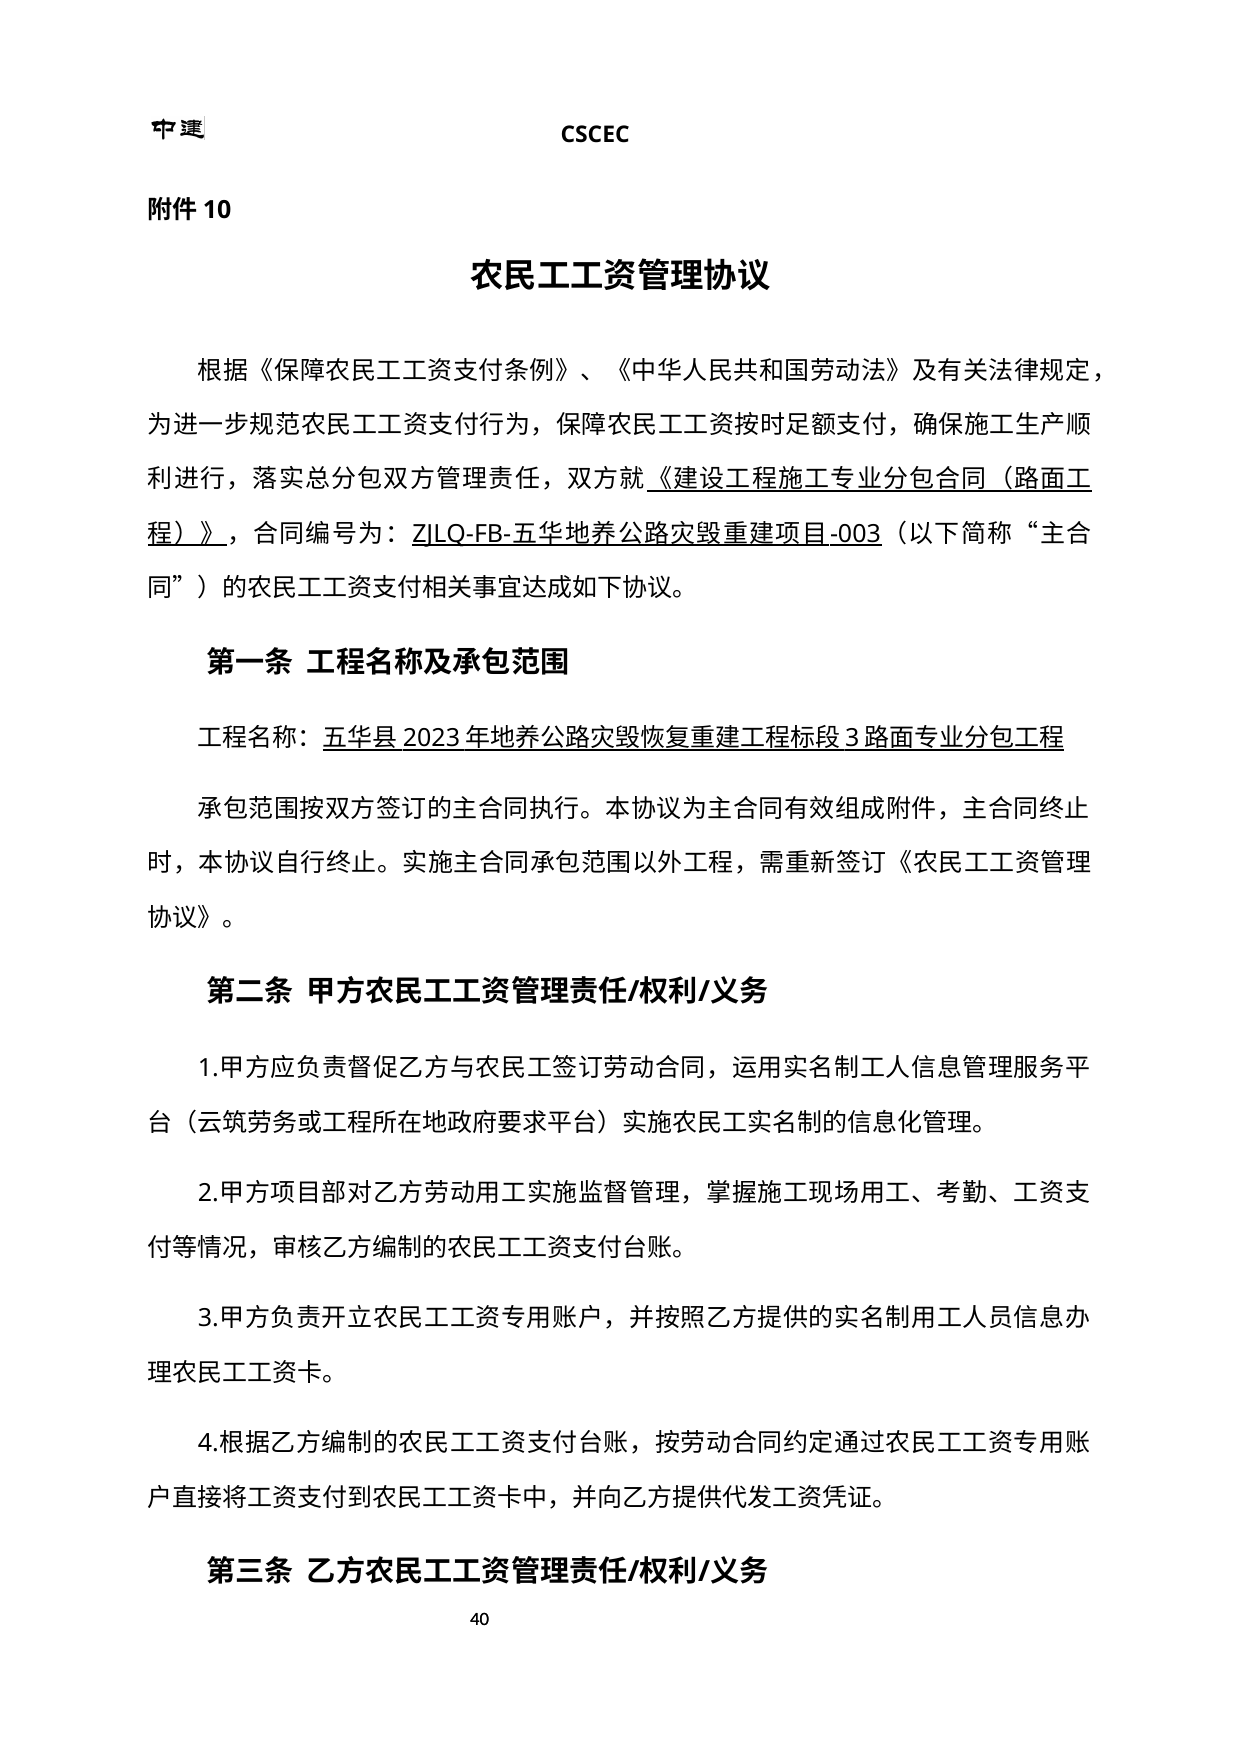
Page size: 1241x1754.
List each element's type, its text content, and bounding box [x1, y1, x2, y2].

text 4.根据乙方编制的农民工工资支付台账，按劳动合同约定通过农民工工资专用账户直接将工资支付到农民工工资卡中，并向乙方提供代发工资凭证。 [148, 1423, 1093, 1513]
text 农民工工资管理协议 [148, 240, 1093, 305]
text 工程名称：五华县2023年地养公路灾毁恢复重建工程标段3路面专业分包工程 [148, 718, 1093, 754]
picture [148, 116, 211, 140]
text 1.甲方应负责督促乙方与农民工签订劳动合同，运用实名制工人信息管理服务平台（云筑劳务或工程所在地政府要求平台）实施农民工实名制的信息化管理。 [148, 1048, 1093, 1138]
text 第二条 甲方农民工工资管理责任/权利/义务 [148, 968, 1093, 1010]
text 3.甲方负责开立农民工工资专用账户，并按照乙方提供的实名制用工人员信息办理农民工工资卡。 [148, 1298, 1093, 1388]
text 承包范围按双方签订的主合同执行。本协议为主合同有效组成附件，主合同终止时，本协议自行终止。实施主合同承包范围以外工程，需重新签订《农民工工资管理协议》。 [148, 788, 1093, 933]
text 第一条 工程名称及承包范围 [148, 638, 1093, 681]
text 第三条 乙方农民工工资管理责任/权利/义务 [148, 1548, 1093, 1590]
text 根据《保障农民工工资支付条例》、《中华人民共和国劳动法》及有关法律规定，为进一步规范农民工工资支付行为，保障农民工工资按时足额支付，确保施工生产顺利进行，落实总分包双方管理责任，双方就《建设工程施工专业分包合同（路面工程）》，合同编号为：ZJLQ-FB-五华地养公路灾毁重建项目-003（以下简称“主合同”）的农民工工资支付相关事宜达成如下协议。 [148, 350, 1093, 604]
text 2.甲方项目部对乙方劳动用工实施监督管理，掌握施工现场用工、考勤、工资支付等情况，审核乙方编制的农民工工资支付台账。 [148, 1173, 1093, 1263]
subtitle 附件10 [148, 175, 1093, 240]
